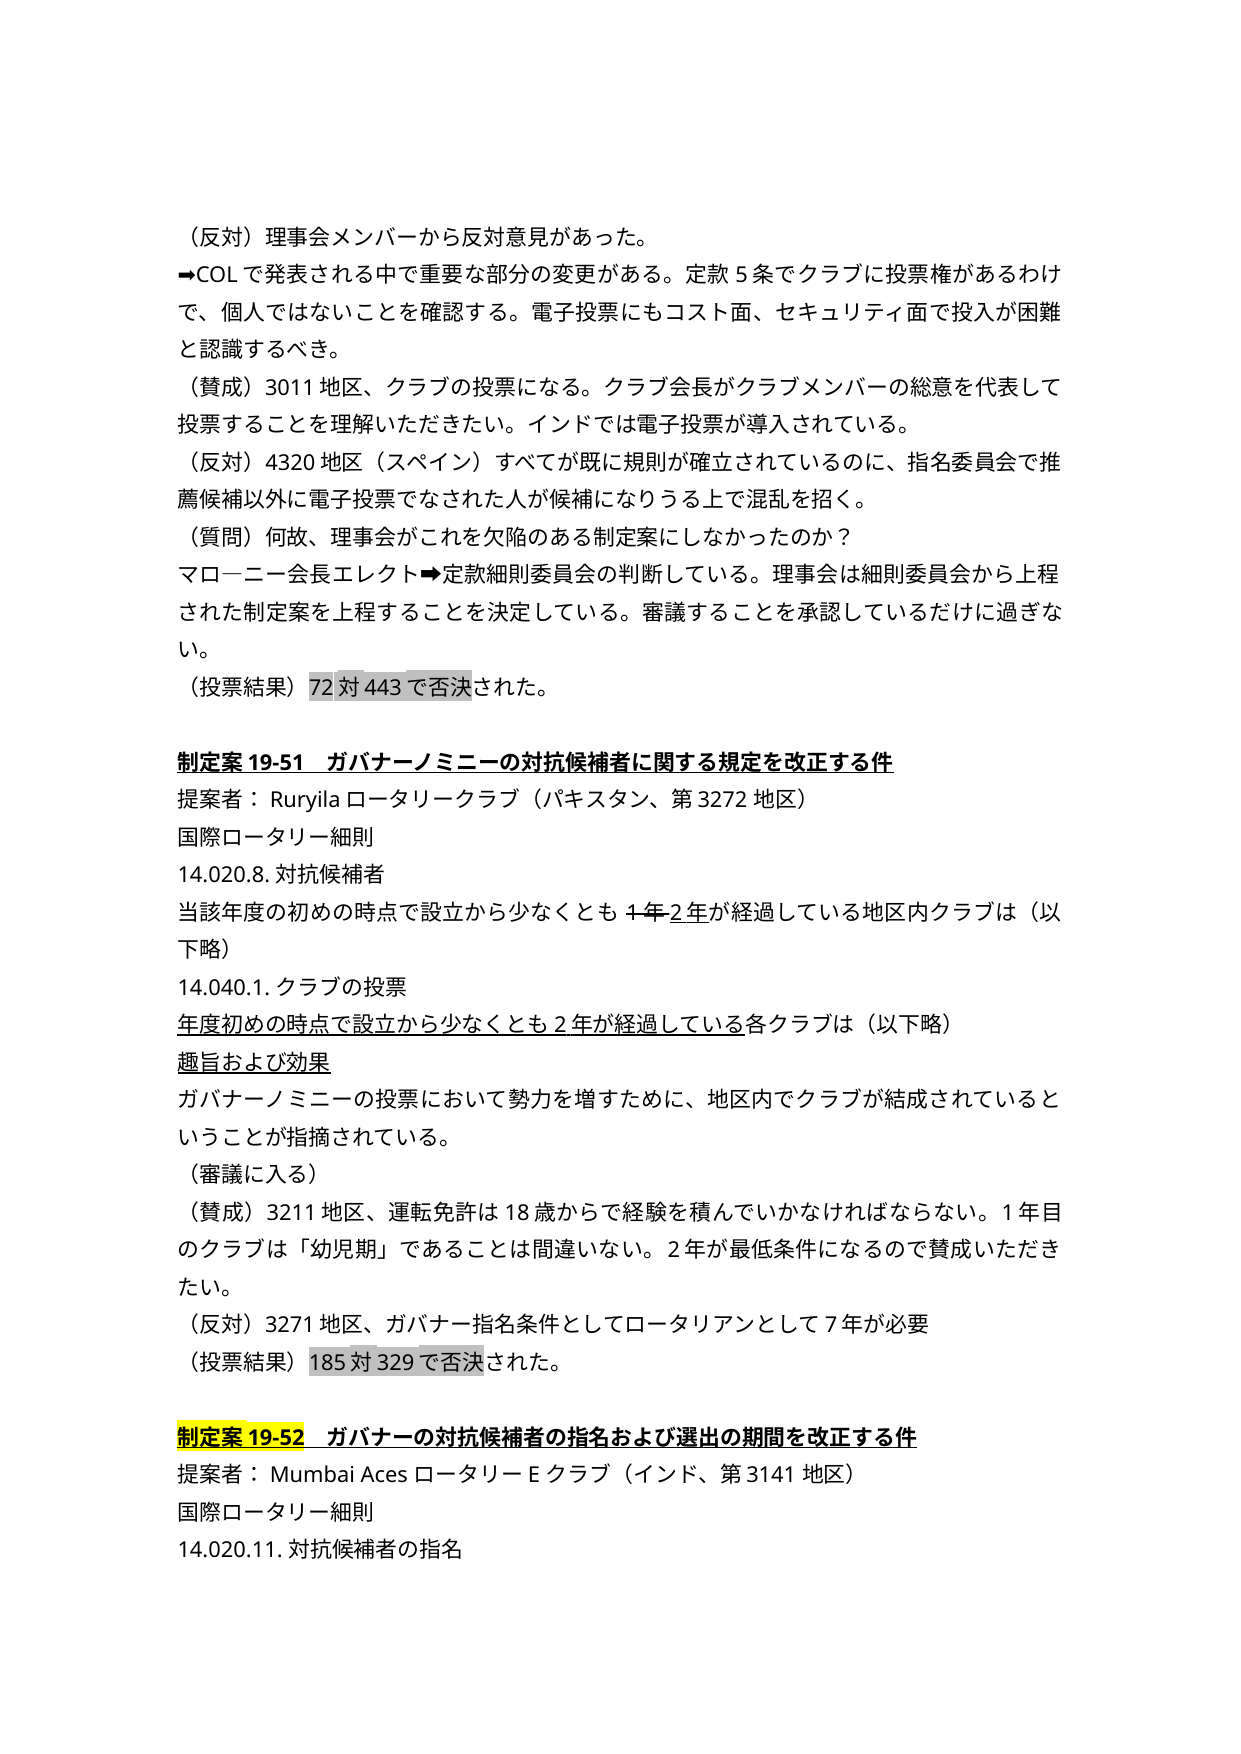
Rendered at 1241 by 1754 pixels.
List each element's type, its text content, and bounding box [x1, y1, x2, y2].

text 14.040.1. クラブの投票 [177, 967, 1063, 1004]
text （反対）理事会メンバーから反対意見があった。 [177, 217, 1063, 254]
text （審議に入る） [177, 1154, 1063, 1192]
text マロ―ニー会長エレクト➡定款細則委員会の判断している。理事会は細則委員会から上程された制定案を上程することを決定している。審議することを承認しているだけに過ぎない。 [177, 554, 1063, 667]
text （反対）4320地区（スペイン）すべてが既に規則が確立されているのに、指名委員会で推薦候補以外に電子投票でなされた人が候補になりうる上で混乱を招く。 [177, 442, 1063, 517]
text 提案者： Mumbai Aces ロータリー E クラブ（インド、第3141 地区） [177, 1454, 1063, 1492]
text ➡COLで発表される中で重要な部分の変更がある。定款5条でクラブに投票権があるわけで、個人ではないことを確認する。電子投票にもコスト面、セキュリティ面で投入が困難と認識するべき。 [177, 254, 1063, 367]
text （投票結果）185対329で否決された。 [177, 1342, 1063, 1379]
text 制定案19-52 ガバナーの対抗候補者の指名および選出の期間を改正する件 [177, 1417, 1063, 1454]
text 国際ロータリー細則 [177, 1492, 1063, 1529]
text ガバナーノミニーの投票において勢力を増すために、地区内でクラブが結成されているということが指摘されている。 [177, 1079, 1063, 1154]
text 当該年度の初めの時点で設立から少なくとも 1年2年が経過している地区内クラブは（以下略） [177, 892, 1063, 967]
text （質問）何故、理事会がこれを欠陥のある制定案にしなかったのか？ [177, 517, 1063, 554]
text 14.020.11. 対抗候補者の指名 [177, 1529, 1063, 1567]
text 国際ロータリー細則 [177, 817, 1063, 854]
text 14.020.8. 対抗候補者 [177, 854, 1063, 892]
text 年度初めの時点で設立から少なくとも 2年が経過している各クラブは（以下略） [177, 1004, 1063, 1042]
text （反対）3271地区、ガバナー指名条件としてロータリアンとして7年が必要 [177, 1304, 1063, 1342]
text （賛成）3011地区、クラブの投票になる。クラブ会長がクラブメンバーの総意を代表して投票することを理解いただきたい。インドでは電子投票が導入されている。 [177, 367, 1063, 442]
text 制定案19-51 ガバナーノミニーの対抗候補者に関する規定を改正する件 [177, 742, 1063, 779]
text 趣旨および効果 [177, 1042, 1063, 1079]
text （投票結果）72対443で否決された。 [177, 667, 1063, 704]
text （賛成）3211地区、運転免許は18歳からで経験を積んでいかなければならない。1年目のクラブは「幼児期」であることは間違いない。2年が最低条件になるので賛成いただきたい。 [177, 1192, 1063, 1304]
text 提案者： Ruryilaロータリークラブ（パキスタン、第3272 地区） [177, 779, 1063, 817]
